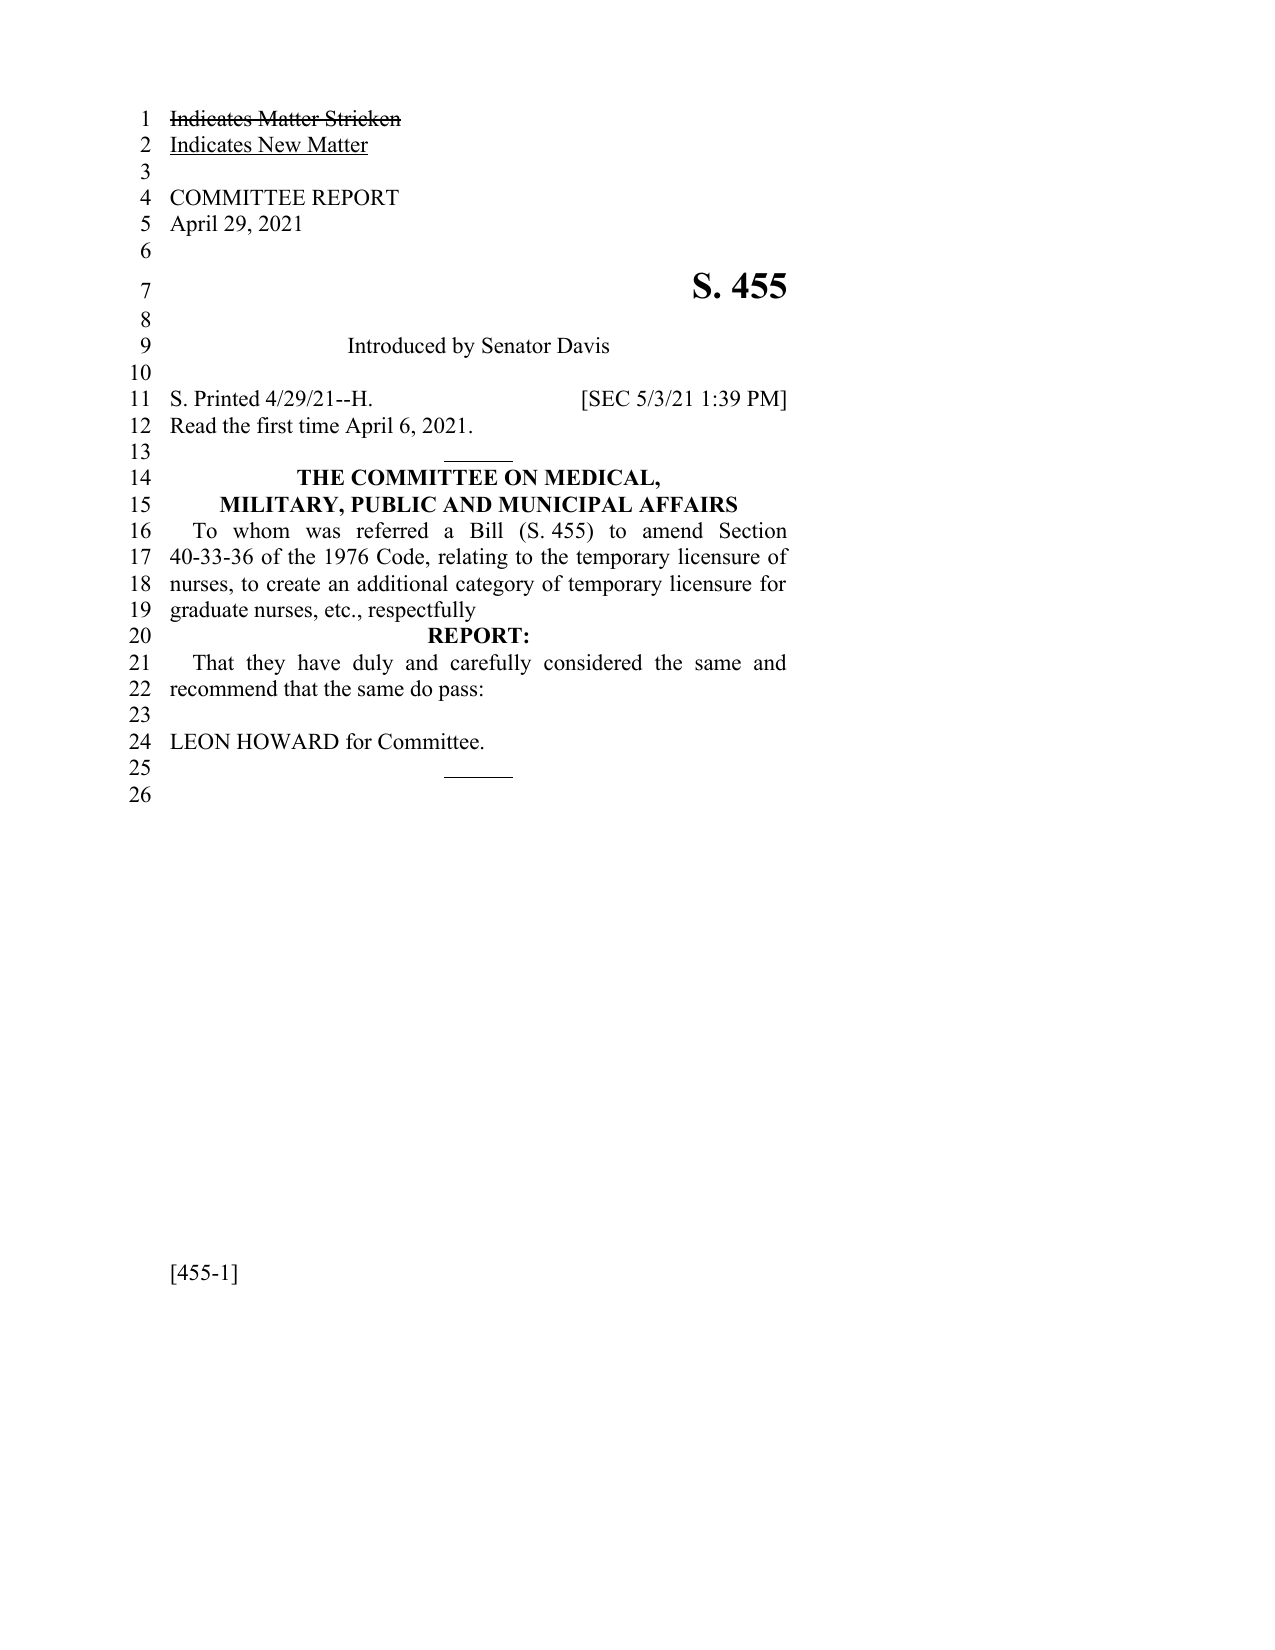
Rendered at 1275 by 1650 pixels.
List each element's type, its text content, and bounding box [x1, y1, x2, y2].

text Indicates New Matter [169, 131, 787, 158]
text Read the first time April 6, 2021. [169, 412, 787, 438]
text Introduced by Senator Davis [169, 333, 787, 359]
text REPORT: [169, 622, 787, 649]
text That they have duly and carefully considered the same and recommend that the same do pass: [169, 649, 787, 702]
text To whom was referred a Bill (S. 455) to amend Section 40-33-36 of the 1976 Code, relating to the temporary licensure of nurses, to create an additional category of temporary licensure for graduate nurses, etc., respectfully [169, 517, 787, 622]
text Indicates Matter Stricken [169, 105, 787, 131]
text THE COMMITTEE ON MEDICAL, [169, 464, 787, 491]
text S. 455 [169, 263, 787, 306]
text April 29, 2021 [169, 210, 787, 237]
text COMMITTEE REPORT [169, 184, 787, 210]
text MILITARY, PUBLIC AND MUNICIPAL AFFAIRS [169, 491, 787, 517]
text S. Printed 4/29/21--H. [SEC 5/3/21 1:39 PM] [169, 385, 787, 412]
text LEON HOWARD for Committee. [169, 728, 787, 754]
